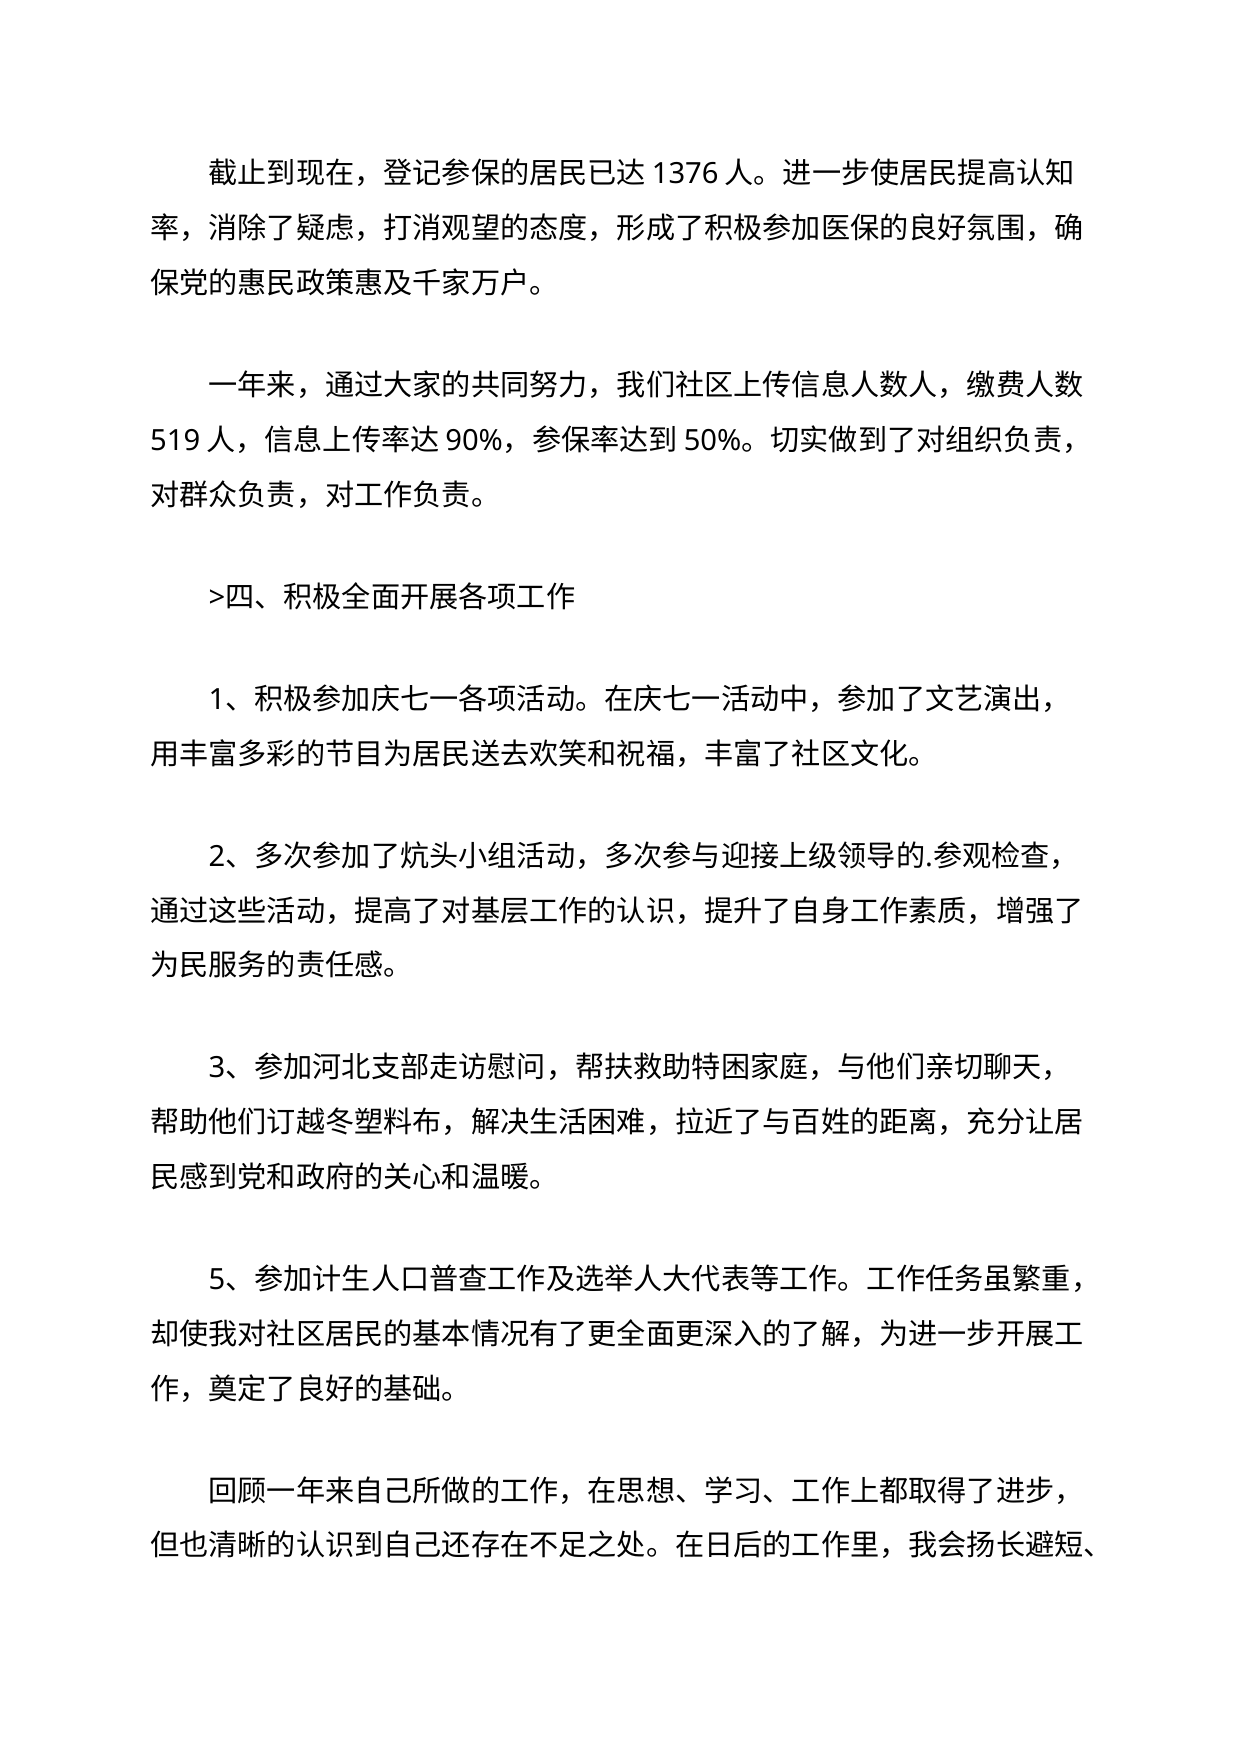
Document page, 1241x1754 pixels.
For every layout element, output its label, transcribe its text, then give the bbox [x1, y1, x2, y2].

text 2、多次参加了炕头小组活动，多次参与迎接上级领导的.参观检查，通过这些活动，提高了对基层工作的认识，提升了自身工作素质，增强了为民服务的责任感。 [150, 832, 1090, 984]
text 截止到现在，登记参保的居民已达1376人。进一步使居民提高认知率，消除了疑虑，打消观望的态度，形成了积极参加医保的良好氛围，确保党的惠民政策惠及千家万户。 [150, 150, 1090, 302]
text 3、参加河北支部走访慰问，帮扶救助特困家庭，与他们亲切聊天，帮助他们订越冬塑料布，解决生活困难，拉近了与百姓的距离，充分让居民感到党和政府的关心和温暖。 [150, 1044, 1090, 1196]
text >四、积极全面开展各项工作 [150, 573, 1090, 616]
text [150, 1467, 1090, 1564]
text 一年来，通过大家的共同努力，我们社区上传信息人数人，缴费人数519人，信息上传率达90%，参保率达到50%。切实做到了对组织负责，对群众负责，对工作负责。 [150, 362, 1090, 514]
text 5、参加计生人口普查工作及选举人大代表等工作。工作任务虽繁重，却使我对社区居民的基本情况有了更全面更深入的了解，为进一步开展工作，奠定了良好的基础。 [150, 1255, 1090, 1408]
text 1、积极参加庆七一各项活动。在庆七一活动中，参加了文艺演出，用丰富多彩的节目为居民送去欢笑和祝福，丰富了社区文化。 [150, 675, 1090, 773]
